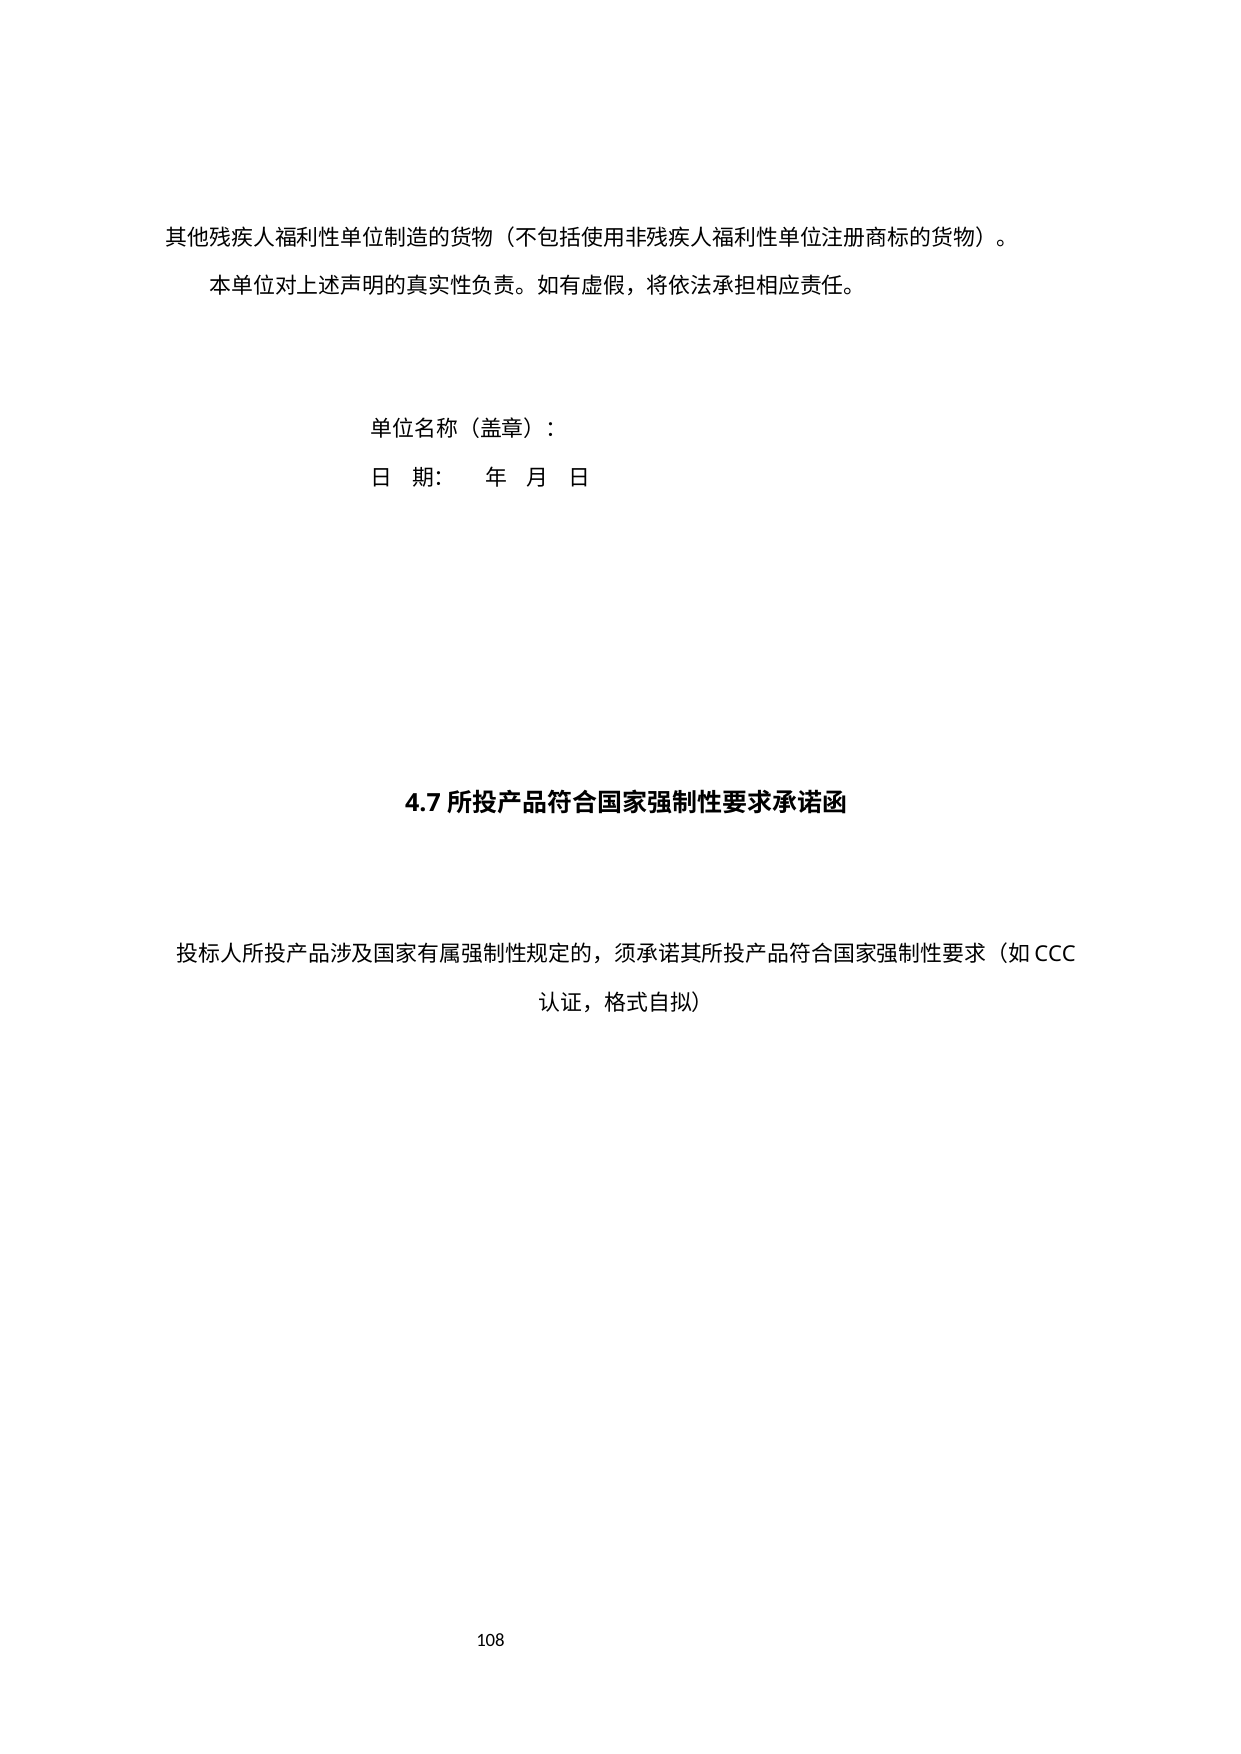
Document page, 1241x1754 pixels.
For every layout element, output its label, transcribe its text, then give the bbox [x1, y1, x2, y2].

text 4.7 所投产品符合国家强制性要求承诺函 [165, 768, 1087, 833]
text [165, 219, 1087, 252]
text 单位名称（盖章）： [165, 411, 1087, 443]
text 本单位对上述声明的真实性负责。如有虚假，将依法承担相应责任。 [165, 268, 1087, 300]
text 日 期： 年 月 日 [165, 459, 1087, 492]
text 投标人所投产品涉及国家有属强制性规定的，须承诺其所投产品符合国家强制性要求（如CCC认证，格式自拟） [165, 936, 1087, 1017]
